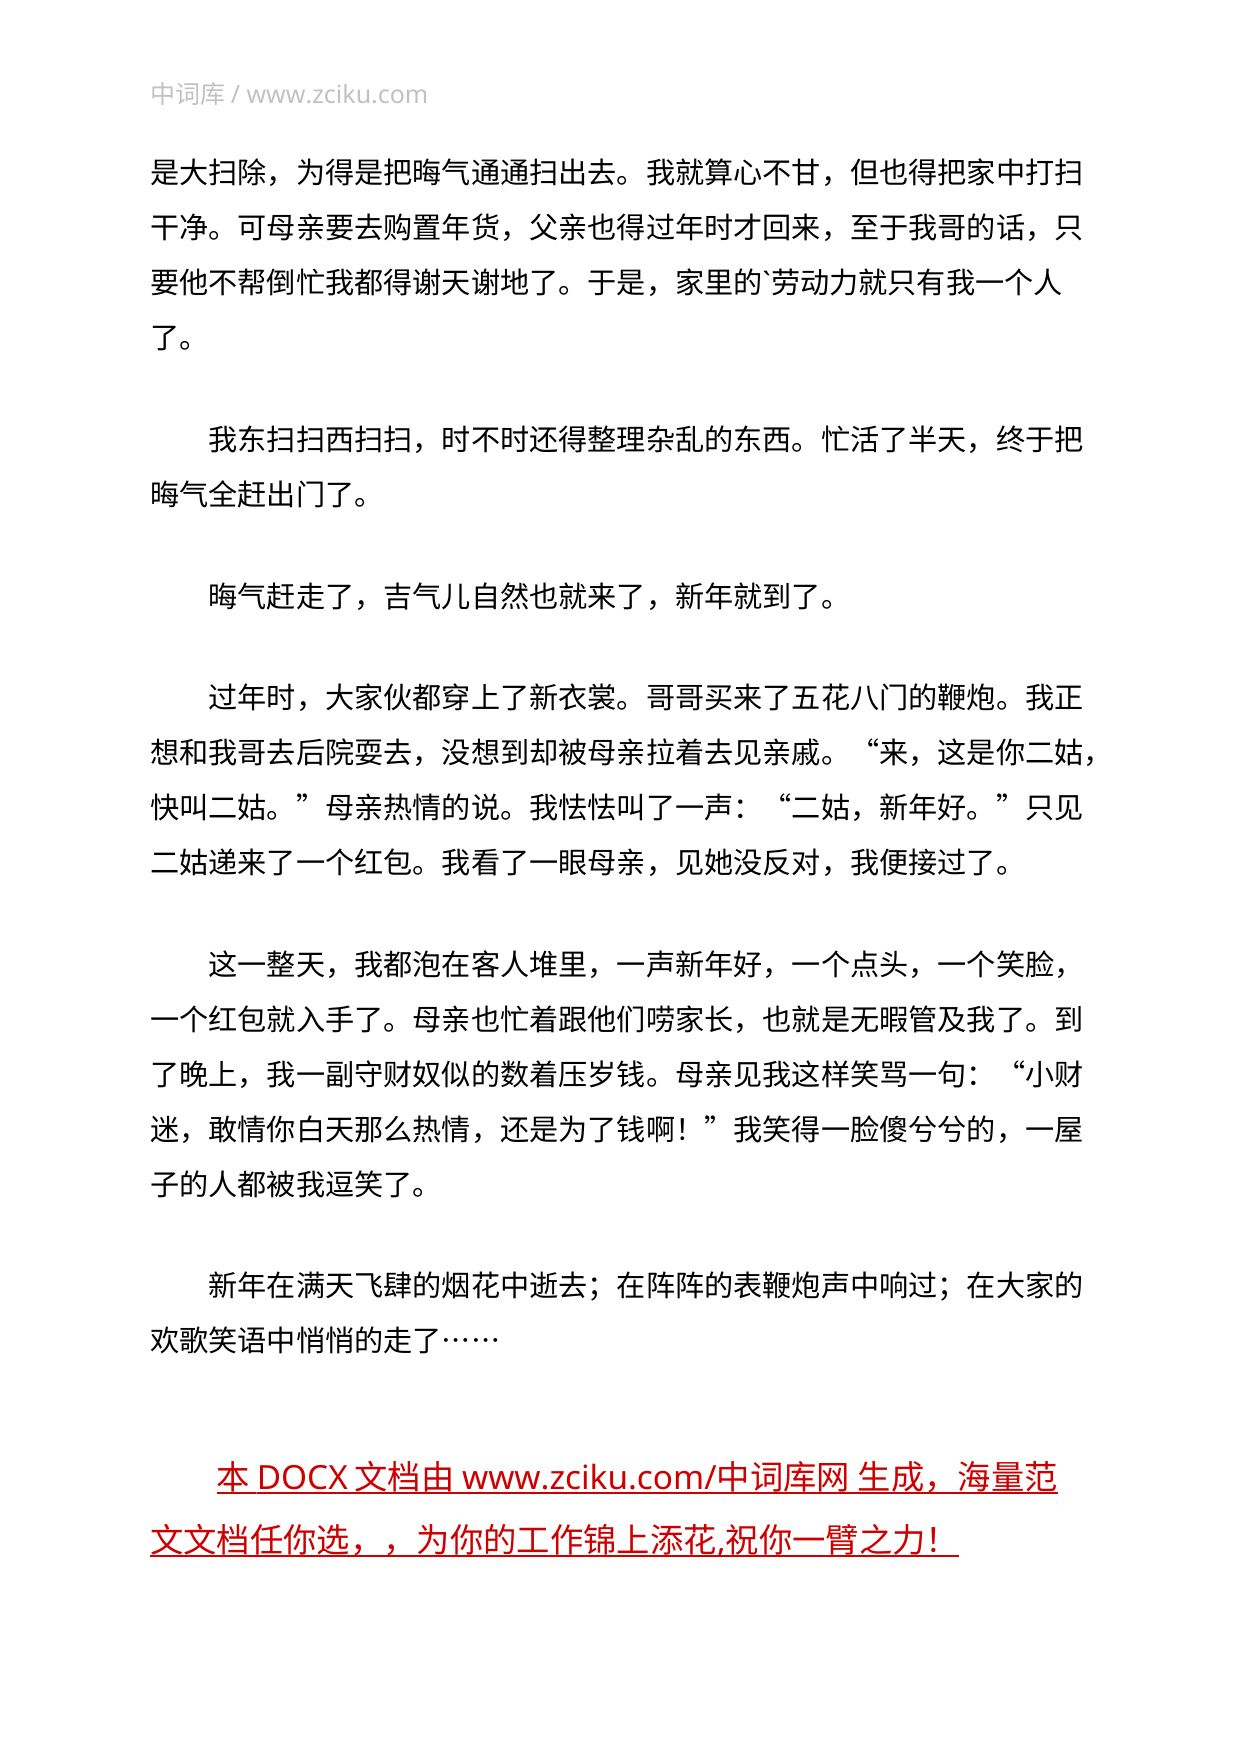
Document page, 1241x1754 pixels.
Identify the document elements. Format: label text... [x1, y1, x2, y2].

text 新年在满天飞肆的烟花中逝去；在阵阵的表鞭炮声中响过；在大家的欢歌笑语中悄悄的走了…… [150, 1263, 1090, 1360]
text 过年时，大家伙都穿上了新衣裳。哥哥买来了五花八门的鞭炮。我正想和我哥去后院耍去，没想到却被母亲拉着去见亲戚。“来，这是你二姑，快叫二姑。”母亲热情的说。我怯怯叫了一声：“二姑，新年好。”只见二姑递来了一个红包。我看了一眼母亲，见她没反对，我便接过了。 [150, 675, 1090, 882]
text 晦气赶走了，吉气儿自然也就来了，新年就到了。 [150, 573, 1090, 616]
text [150, 150, 1090, 357]
text 我东扫扫西扫扫，时不时还得整理杂乱的东西。忙活了半天，终于把晦气全赶出门了。 [150, 417, 1090, 514]
text 本DOCX文档由 www.zciku.com/中词库网 生成，海量范文文档任你选，，为你的工作锦上添花,祝你一臂之力！ [150, 1451, 1090, 1562]
text 这一整天，我都泡在客人堆里，一声新年好，一个点头，一个笑脸，一个红包就入手了。母亲也忙着跟他们唠家长，也就是无暇管及我了。到了晚上，我一副守财奴似的数着压岁钱。母亲见我这样笑骂一句：“小财迷，敢情你白天那么热情，还是为了钱啊！”我笑得一脸傻兮兮的，一屋子的人都被我逗笑了。 [150, 941, 1090, 1203]
